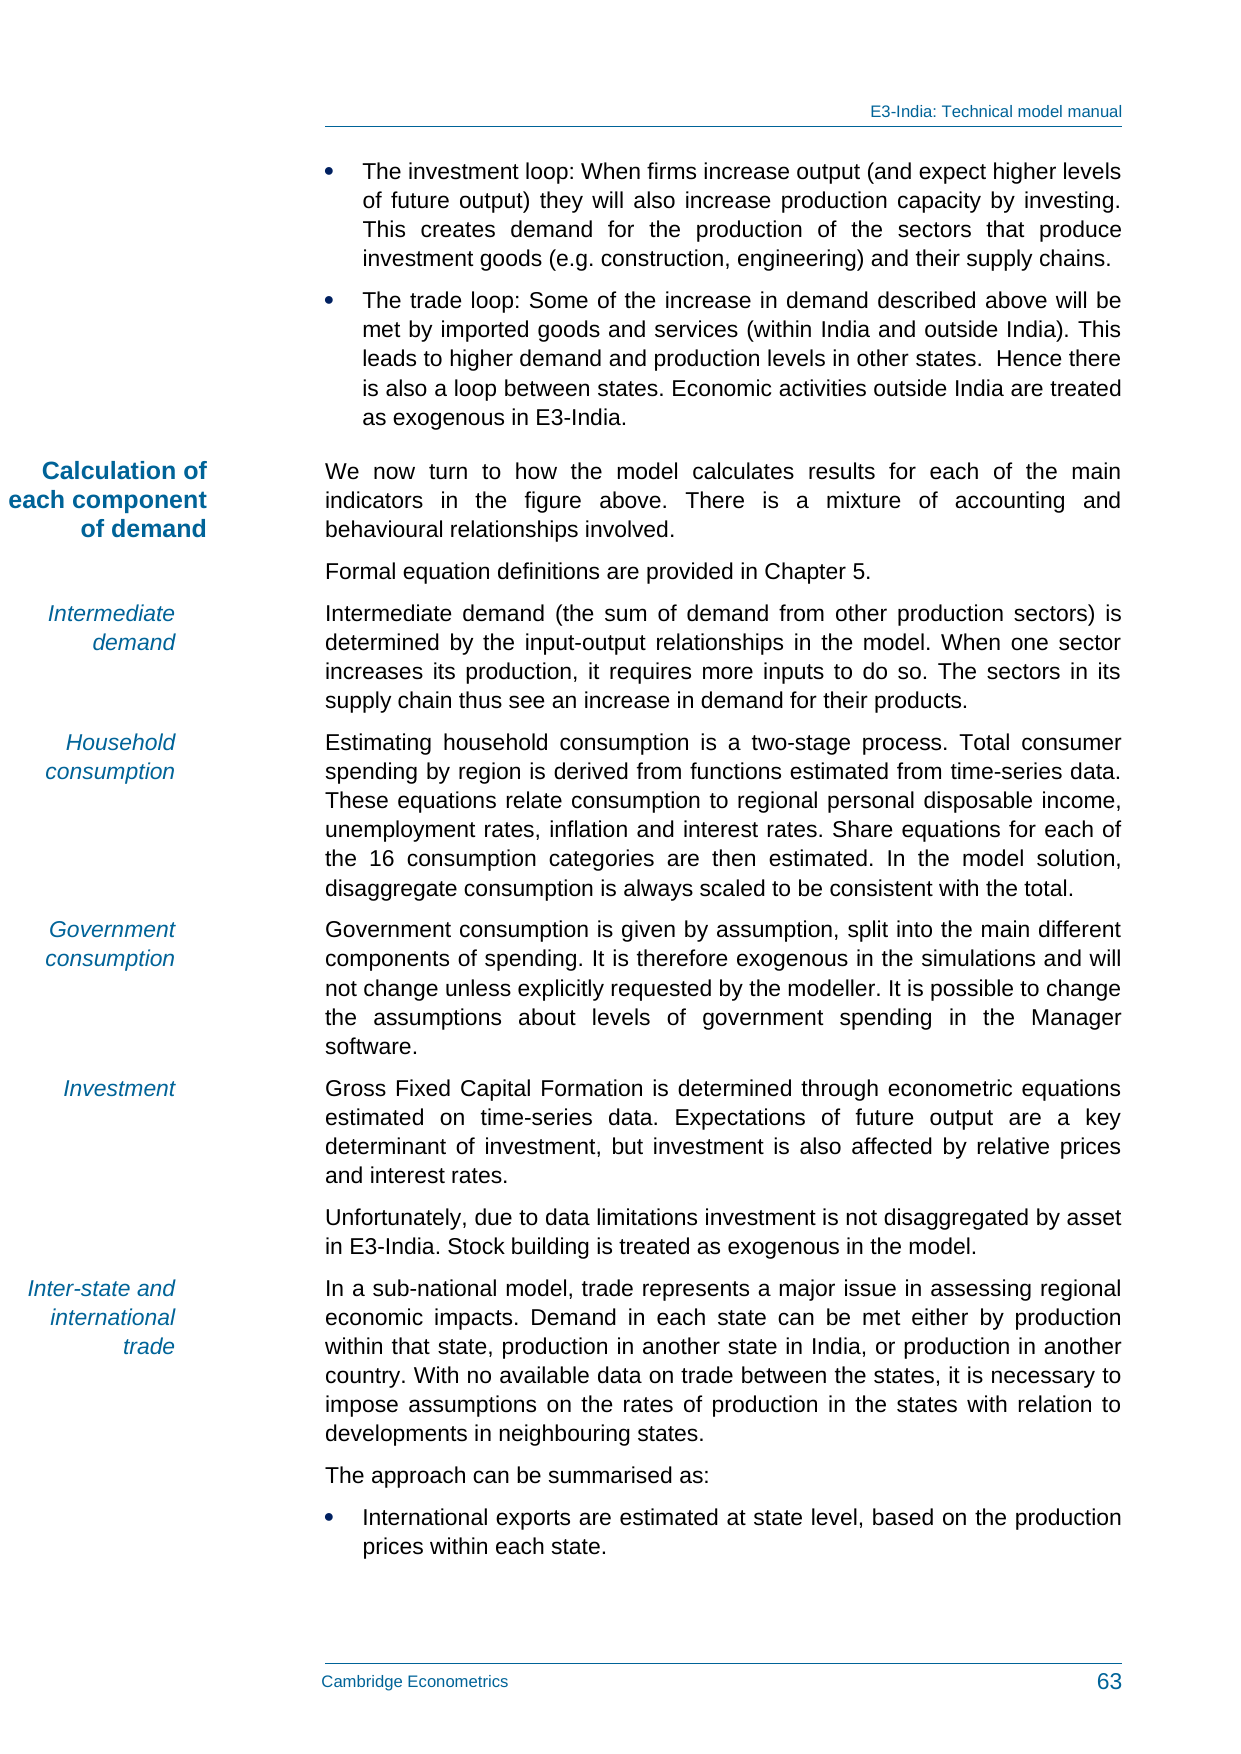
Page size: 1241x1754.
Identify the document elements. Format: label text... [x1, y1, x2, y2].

text Formal equation definitions are provided in Chapter 5. [325, 556, 1122, 585]
text Intermediate demand (the sum of demand from other production sectors) is determined by the input-output relationships in the model. When one sector increases its production, it requires more inputs to do so. The sectors in its supply chain thus see an increase in demand for their products. [325, 598, 1122, 714]
text Estimating household consumption is a two-stage process. Total consumer spending by region is derived from functions estimated from time-series data. These equations relate consumption to regional personal disposable income, unemployment rates, inflation and interest rates. Share equations for each of the 16 consumption categories are then estimated. In the model solution, disaggregate consumption is always scaled to be consistent with the total. [325, 727, 1122, 902]
picture [1110, 108, 1117, 114]
list The trade loop: Some of the increase in demand described above will be met by imported goods and services (within India and outside India). This leads to higher demand and production levels in other states. Hence there is also a loop between states. Economic activities outside India are treated as exogenous in E3-India. [325, 285, 1122, 431]
text Calculation of each component of demand [0, 456, 207, 543]
text Household consumption [0, 727, 177, 785]
text The approach can be summarised as: [325, 1460, 1122, 1489]
text In a sub-national model, trade represents a major issue in assessing regional economic impacts. Demand in each state can be met either by production within that state, production in another state in India, or production in another country. With no available data on trade between the states, it is necessary to impose assumptions on the rates of production in the states with relation to developments in neighbouring states. [325, 1273, 1122, 1448]
picture [437, 1678, 443, 1687]
text Government consumption is given by assumption, split into the main different components of spending. It is therefore exogenous in the simulations and will not change unless explicitly requested by the modeller. It is possible to change the assumptions about levels of government spending in the Manager software. [325, 914, 1122, 1060]
text Government consumption [0, 914, 177, 973]
text Gross Fixed Capital Formation is determined through econometric equations estimated on time-series data. Expectations of future output are a key determinant of investment, but investment is also affected by relative prices and interest rates. [325, 1073, 1122, 1189]
text Intermediate demand [0, 598, 177, 656]
list International exports are estimated at state level, based on the production prices within each state. [325, 1502, 1122, 1560]
list The investment loop: When firms increase output (and expect higher levels of future output) they will also increase production capacity by investing. This creates demand for the production of the sectors that produce investment goods (e.g. construction, engineering) and their supply chains. [325, 156, 1122, 273]
text Investment [0, 1073, 177, 1102]
text Inter-state and international trade [0, 1273, 177, 1360]
text We now turn to how the model calculates results for each of the main indicators in the figure above. There is a mixture of accounting and behavioural relationships involved. [325, 456, 1122, 543]
picture [902, 108, 908, 117]
text Unfortunately, due to data limitations investment is not disaggregated by asset in E3-India. Stock building is treated as exogenous in the model. [325, 1202, 1122, 1260]
picture [924, 108, 931, 114]
